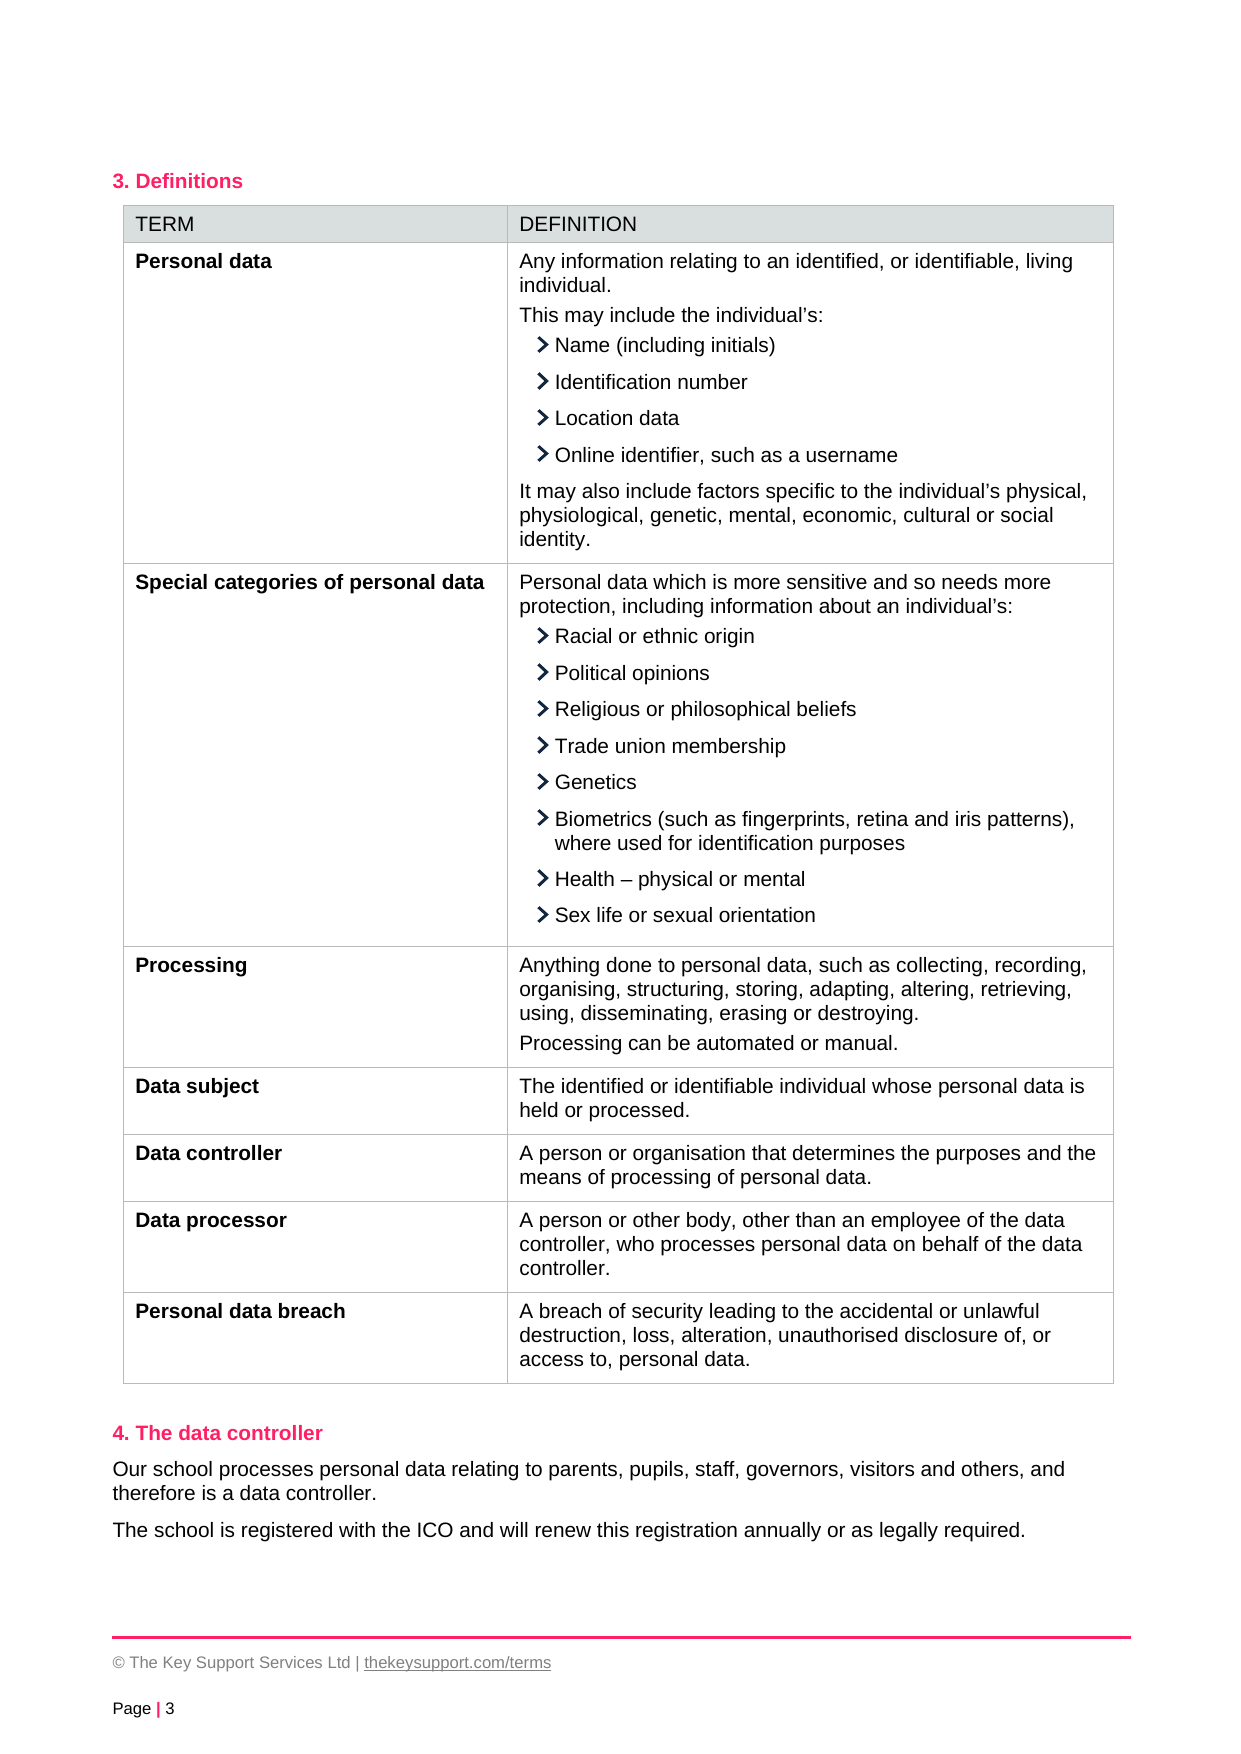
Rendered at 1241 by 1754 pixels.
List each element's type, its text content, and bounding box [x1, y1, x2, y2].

picture [537, 409, 549, 426]
picture [537, 700, 549, 717]
picture [537, 627, 549, 644]
picture [537, 663, 549, 681]
table_header term [124, 206, 507, 242]
table_cell Processing [124, 947, 507, 1067]
picture [537, 736, 549, 754]
picture [537, 809, 549, 826]
subtitle 4. The data controller [112, 1421, 1128, 1445]
picture [537, 869, 549, 887]
table_cell Data controller [124, 1135, 507, 1201]
table_cell Personal data [124, 243, 507, 563]
table_header definition [508, 206, 1113, 242]
table_cell Special categories of personal data [124, 564, 507, 946]
table_cell A breach of security leading to the accidental or unlawful destruction, loss, alteration, unauthorised disclosure of, or access to, personal data. [508, 1293, 1113, 1383]
picture [537, 372, 549, 390]
picture [537, 336, 549, 353]
table_cell Anything done to personal data, such as collecting, recording, organising, structuring, storing, adapting, altering, retrieving, using, disseminating, erasing or destroying. Processing can be automated or manual. [508, 947, 1113, 1067]
table_cell The identified or identifiable individual whose personal data is held or processed. [508, 1068, 1113, 1134]
table_cell Data processor [124, 1202, 507, 1292]
table_cell Any information relating to an identified, or identifiable, living individual. This may include the individual’s: Name (including initials) Identification number Location data Online identifier, such as a username It may also include factors specific to the individual’s physical, physiological, genetic, mental, economic, cultural or social identity. [508, 243, 1113, 563]
table_cell A person or organisation that determines the purposes and the means of processing of personal data. [508, 1135, 1113, 1201]
subtitle 3. Definitions [112, 168, 1128, 192]
picture [537, 773, 549, 790]
text The school is registered with the ICO and will renew this registration annually or as legally required. [112, 1518, 1128, 1542]
table_cell Data subject [124, 1068, 507, 1134]
picture [537, 906, 549, 923]
table_cell A person or other body, other than an employee of the data controller, who processes personal data on behalf of the data controller. [508, 1202, 1113, 1292]
picture [537, 445, 549, 462]
text Our school processes personal data relating to parents, pupils, staff, governors, visitors and others, and therefore is a data controller. [112, 1457, 1128, 1505]
table_cell Personal data breach [124, 1293, 507, 1383]
table_cell Personal data which is more sensitive and so needs more protection, including information about an individual’s: Racial or ethnic origin Political opinions Religious or philosophical beliefs Trade union membership Genetics Biometrics (such as fingerprints, retina and iris patterns), where used for identification purposes Health – physical or mental Sex life or sexual orientation [508, 564, 1113, 946]
